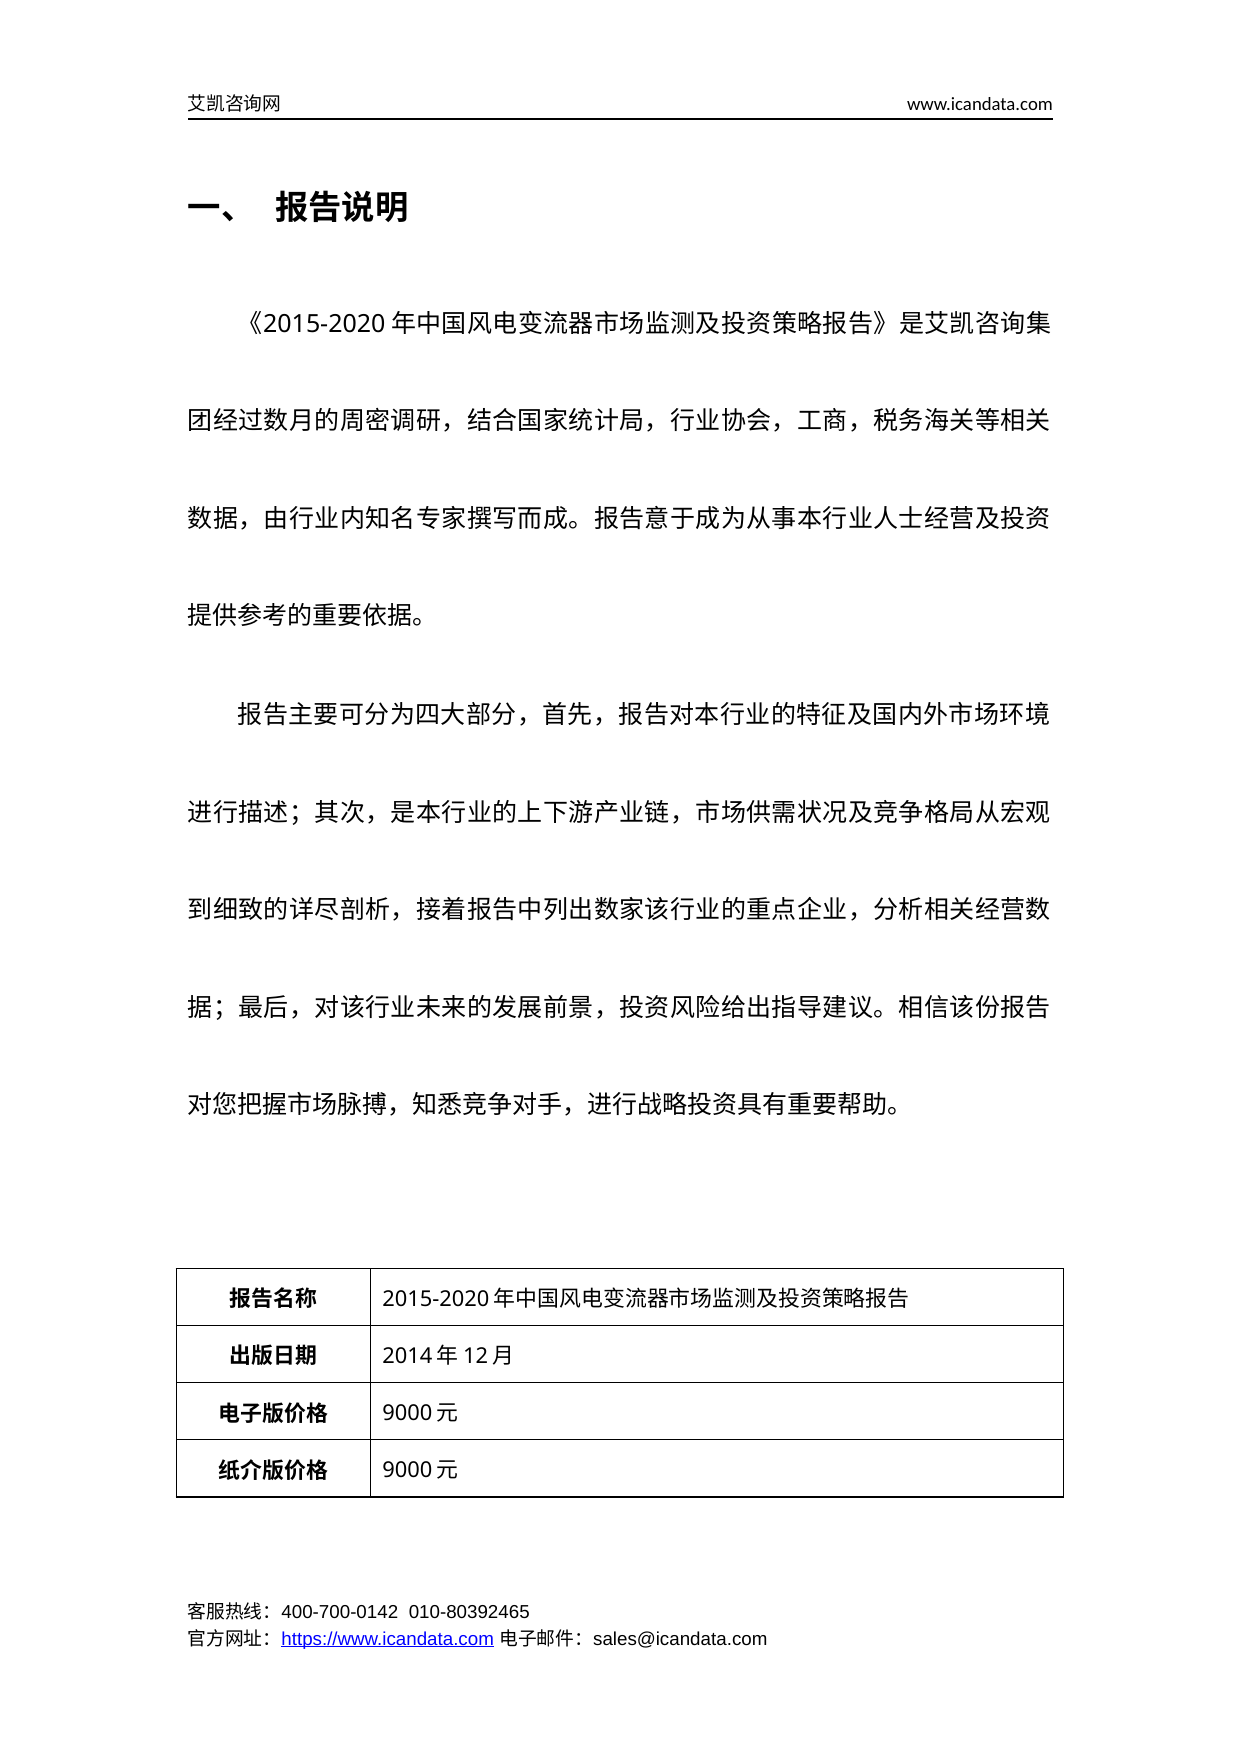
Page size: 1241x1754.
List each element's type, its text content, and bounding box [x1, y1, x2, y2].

table_cell 2014年12月 [371, 1326, 1063, 1382]
table_cell 电子版价格 [177, 1383, 370, 1439]
table_cell 9000元 [371, 1440, 1063, 1496]
table_cell 9000元 [371, 1383, 1063, 1439]
table_header 报告名称 [177, 1269, 370, 1325]
subtitle 报告说明 [187, 172, 1053, 237]
table_header 2015-2020年中国风电变流器市场监测及投资策略报告 [371, 1269, 1063, 1325]
text 报告主要可分为四大部分，首先，报告对本行业的特征及国内外市场环境进行描述；其次，是本行业的上下游产业链，市场供需状况及竞争格局从宏观到细致的详尽剖析，接着报告中列出数家该行业的重点企业，分析相关经营数据；最后，对该行业未来的发展前景，投资风险给出指导建议。相信该份报告对您把握市场脉搏，知悉竞争对手，进行战略投资具有重要帮助。 [187, 681, 1053, 1136]
table_cell 纸介版价格 [177, 1440, 370, 1496]
text 《2015-2020年中国风电变流器市场监测及投资策略报告》是艾凯咨询集团经过数月的周密调研，结合国家统计局，行业协会，工商，税务海关等相关数据，由行业内知名专家撰写而成。报告意于成为从事本行业人士经营及投资提供参考的重要依据。 [187, 289, 1053, 646]
table_cell 出版日期 [177, 1326, 370, 1382]
